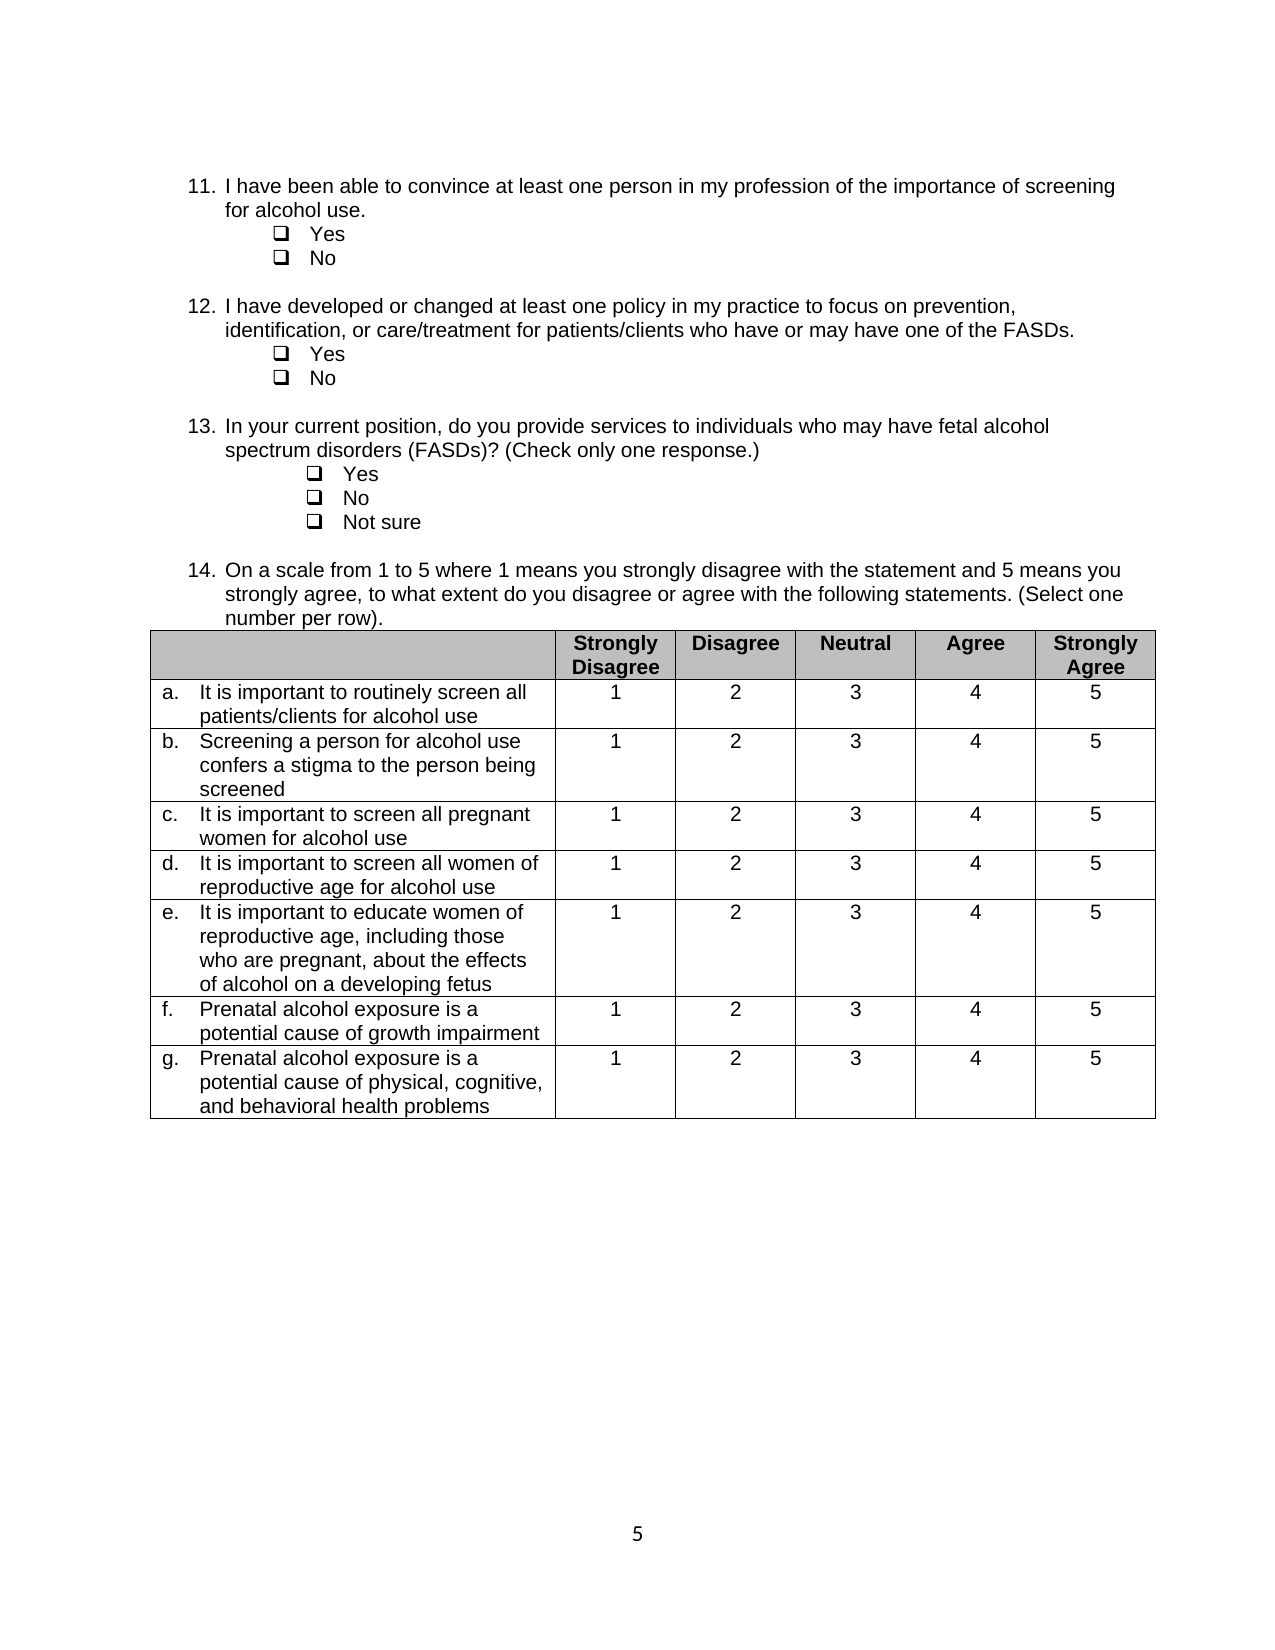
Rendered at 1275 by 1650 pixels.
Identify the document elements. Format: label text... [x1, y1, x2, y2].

table_header Strongly Agree [1036, 631, 1155, 679]
table_cell Prenatal alcohol exposure is a potential cause of physical, cognitive, and behavioral health problems [151, 1046, 555, 1117]
table_cell 1 [556, 900, 675, 996]
table_cell 4 [916, 997, 1035, 1044]
list No [305, 486, 1125, 510]
list Yes [272, 222, 1125, 246]
table_cell 5 [1036, 802, 1155, 850]
table_cell 5 [1036, 900, 1155, 996]
table_cell 1 [556, 802, 675, 850]
list No [272, 366, 1125, 390]
table_cell 4 [916, 900, 1035, 996]
table_header Strongly Disagree [556, 631, 675, 679]
table_cell 3 [796, 900, 915, 996]
table_cell 3 [796, 729, 915, 801]
table_cell It is important to screen all pregnant women for alcohol use [151, 802, 555, 850]
list On a scale from 1 to 5 where 1 means you strongly disagree with the statement and 5 means you strongly agree, to what extent do you disagree or agree with the following statements. (Select one number per row). [187, 558, 1125, 630]
table_header Disagree [676, 631, 795, 679]
table_cell 5 [1036, 851, 1155, 899]
list In your current position, do you provide services to individuals who may have fetal alcohol spectrum disorders (FASDs)? (Check only one response.) [187, 414, 1125, 462]
table_cell 4 [916, 1046, 1035, 1117]
table_cell 3 [796, 680, 915, 728]
table_cell 5 [1036, 680, 1155, 728]
table_cell 3 [796, 997, 915, 1044]
table_cell 5 [1036, 729, 1155, 801]
table_cell 4 [916, 680, 1035, 728]
table_cell 2 [676, 729, 795, 801]
list Yes [305, 462, 1125, 486]
table_cell 2 [676, 851, 795, 899]
table_cell 5 [1036, 997, 1155, 1044]
table_cell 3 [796, 851, 915, 899]
table_cell 3 [796, 1046, 915, 1117]
table_cell 5 [1036, 1046, 1155, 1117]
list Yes [272, 342, 1125, 366]
table_cell 2 [676, 900, 795, 996]
table_cell 2 [676, 997, 795, 1044]
table_cell Screening a person for alcohol use confers a stigma to the person being screened [151, 729, 555, 801]
table_cell It is important to routinely screen all patients/clients for alcohol use [151, 680, 555, 728]
table_cell 1 [556, 851, 675, 899]
list No [272, 246, 1125, 270]
table_cell 4 [916, 729, 1035, 801]
table_cell 2 [676, 802, 795, 850]
table_cell 3 [796, 802, 915, 850]
table_header [151, 631, 555, 679]
table_cell 4 [916, 802, 1035, 850]
table_cell 4 [916, 851, 1035, 899]
table_cell 2 [676, 1046, 795, 1117]
table_cell It is important to screen all women of reproductive age for alcohol use [151, 851, 555, 899]
list Not sure [305, 510, 1125, 534]
table_cell 1 [556, 729, 675, 801]
table_header Agree [916, 631, 1035, 679]
list I have developed or changed at least one policy in my practice to focus on prevention, identification, or care/treatment for patients/clients who have or may have one of the FASDs. [187, 294, 1125, 342]
table_cell It is important to educate women of reproductive age, including those who are pregnant, about the effects of alcohol on a developing fetus [151, 900, 555, 996]
table_cell 1 [556, 1046, 675, 1117]
table_cell 1 [556, 680, 675, 728]
table_cell Prenatal alcohol exposure is a potential cause of growth impairment [151, 997, 555, 1044]
table_header Neutral [796, 631, 915, 679]
table_cell 2 [676, 680, 795, 728]
table_cell 1 [556, 997, 675, 1044]
list I have been able to convince at least one person in my profession of the importance of screening for alcohol use. [187, 174, 1125, 222]
